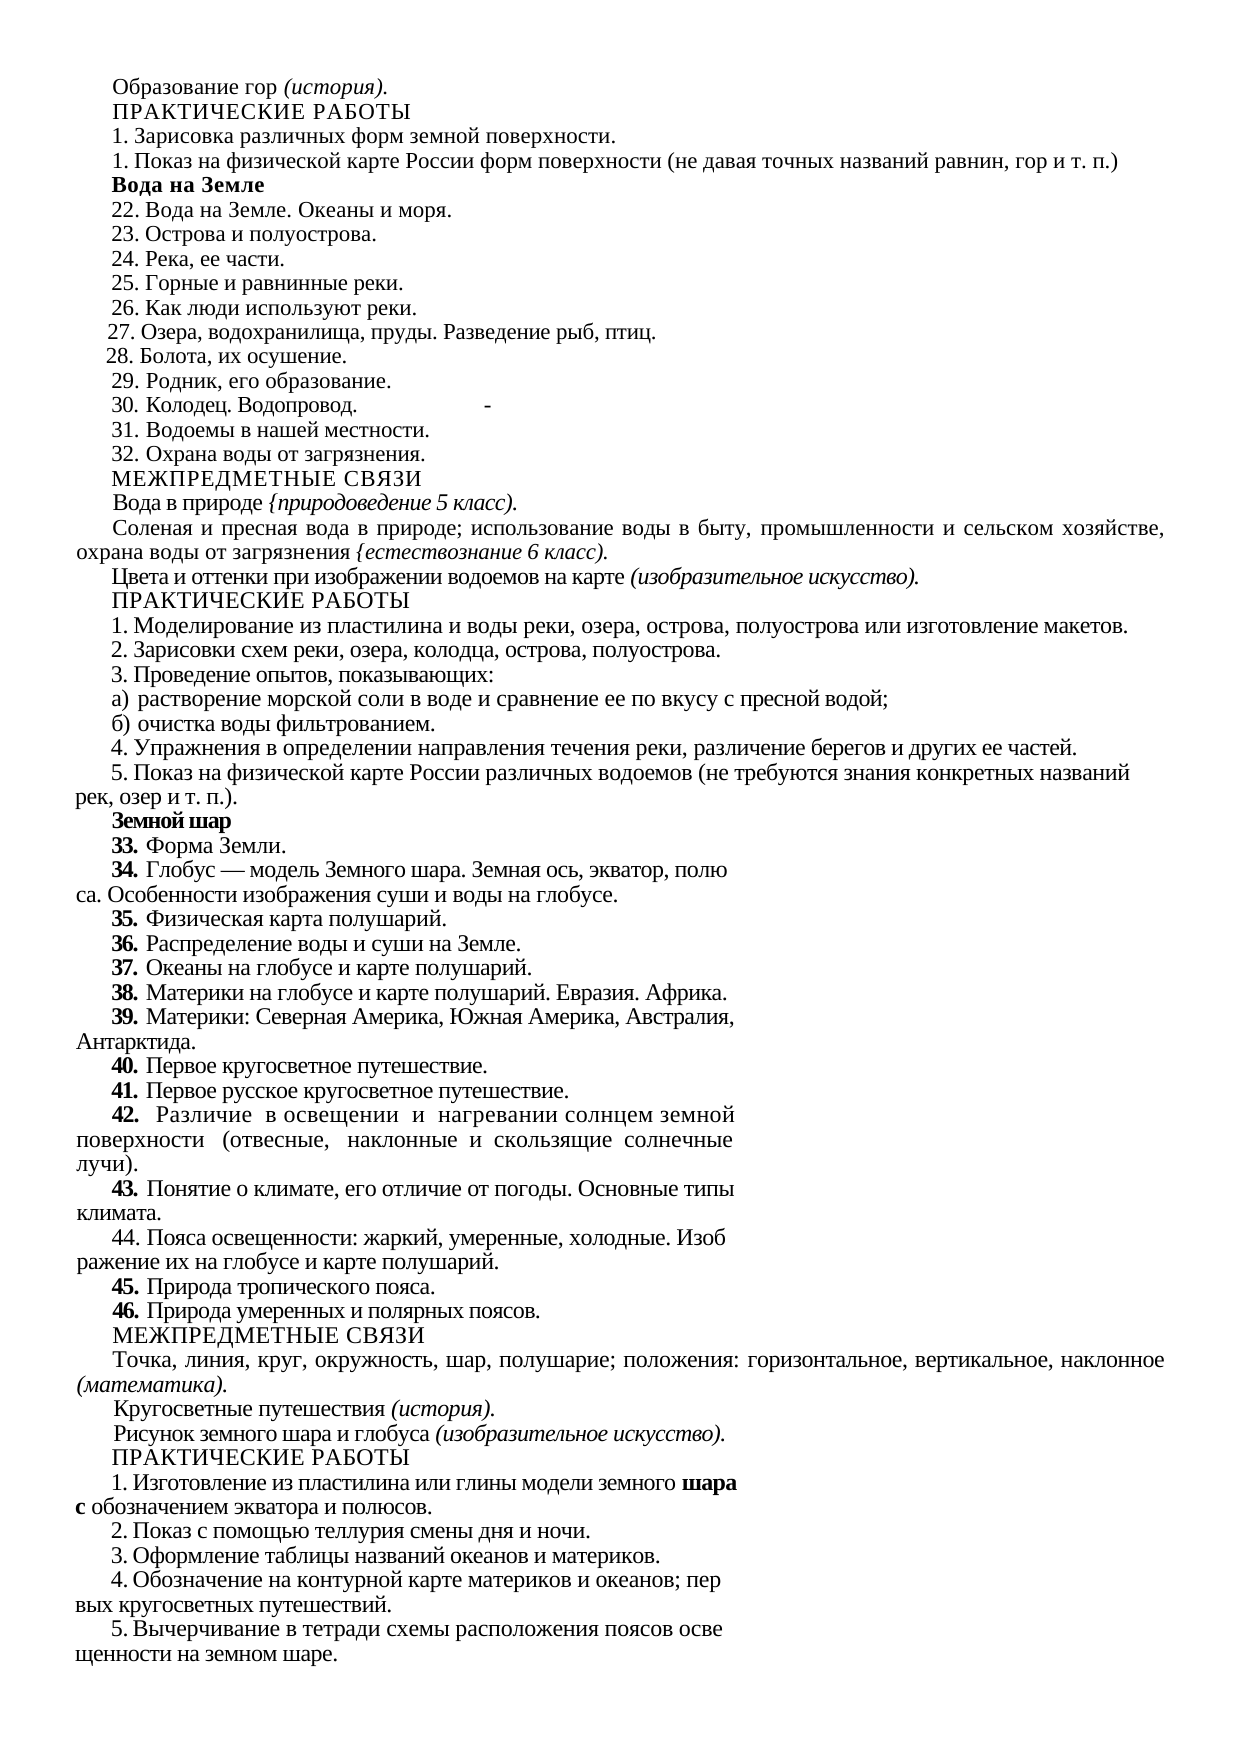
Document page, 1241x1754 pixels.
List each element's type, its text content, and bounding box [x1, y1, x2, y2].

list Зарисовки схем реки, озера, колодца, острова, полуострова. [111, 638, 1165, 662]
text 27. Озера, водохранилища, пруды. Разведение рыб, птиц. 28. Болота, их осушение. [77, 320, 1165, 369]
text Цвета и оттенки при изображении водоемов на карте (изобразительное искусство). [75, 564, 1163, 589]
list Вычерчивание в тетради схемы расположения поясов осве щенности на земном шаре. [75, 1617, 1165, 1666]
text Вода на Земле [111, 173, 1165, 197]
list Моделирование из пластилина и воды реки, озера, острова, полуострова или изготовление макетов. [75, 613, 1165, 638]
text Соленая и пресная вода в природе; использование воды в быту, промышленности и сельском хозяйстве, охрана воды от загрязнения {естествознание 6 класс). [76, 516, 1165, 564]
list Колодец. Водопровод. - [111, 393, 1165, 418]
text 46. Природа умеренных и полярных поясов. МЕЖПРЕДМЕТНЫЕ СВЯЗИ [112, 1299, 989, 1348]
text ПРАКТИЧЕСКИЕ РАБОТЫ [111, 589, 1165, 613]
list Вода на Земле. Океаны и моря. [111, 197, 1165, 222]
list Оформление таблицы названий океанов и материков. [111, 1544, 1165, 1568]
list Показ с помощью теллурия смены дня и ночи. [111, 1519, 1165, 1544]
list Обозначение на контурной карте материков и океанов; пер вых кругосветных путешествий. [75, 1568, 1165, 1617]
list Распределение воды и суши на Земле. [111, 932, 1165, 956]
list Материки на глобусе и карте полушарий. Евразия. Африка. [111, 981, 1165, 1005]
text Кругосветные путешествия (история). [113, 1397, 1165, 1421]
list Река, ее части. [111, 246, 1165, 271]
list Изготовление из пластилина или глины модели земного шара с обозначением экватора и полюсов. [75, 1470, 1165, 1519]
list Показ на физической карте России форм поверхности (не давая точных названий равнин, гор и т. п.) [76, 148, 1165, 173]
list Первое русское кругосветное путешествие. [111, 1079, 1165, 1103]
list Первое кругосветное путешествие. [111, 1054, 1165, 1079]
text Точка, линия, круг, окружность, шар, полушарие; положения: горизонтальное, вертикальное, наклонное (математика). [76, 1348, 1165, 1397]
list Острова и полуострова. [111, 222, 1165, 246]
text Образование гор (история). [112, 75, 1165, 99]
list Понятие о климате, его отличие от погоды. Основные типы климата. [76, 1177, 1165, 1226]
list Родник, его образование. [111, 369, 1165, 393]
list Как люди используют реки. [111, 295, 1165, 320]
list Глобус — модель Земного шара. Земная ось, экватор, полю са. Особенности изображения суши и воды на глобусе. [76, 858, 1165, 907]
text ПРАКТИЧЕСКИЕ РАБОТЫ [111, 1446, 1165, 1470]
list Горные и равнинные реки. [111, 271, 1165, 295]
list Океаны на глобусе и карте полушарий. [111, 956, 1165, 981]
list Природа тропического пояса. [111, 1274, 1165, 1299]
text Вода в природе {природоведение 5 класс). [112, 491, 1165, 516]
list Форма Земли. [111, 834, 1165, 858]
text Земной шар [111, 809, 681, 834]
list Показ на физической карте России различных водоемов (не требуются знания конкретных названий рек, озер и т. п.). [75, 760, 1165, 809]
text Рисунок земного шара и глобуса (изобразительное искусство). [113, 1421, 1165, 1446]
list Упражнения в определении направления течения реки, различение берегов и других ее частей. [75, 736, 1165, 760]
list Пояса освещенности: жаркий, умеренные, холодные. Изоб ражение их на глобусе и карте полушарий. [76, 1226, 1165, 1274]
text ПРАКТИЧЕСКИЕ РАБОТЫ [112, 99, 1165, 124]
list Проведение опытов, показывающих: [111, 662, 1165, 687]
list Физическая карта полушарий. [111, 907, 1165, 932]
list Водоемы в нашей местности. [111, 418, 1165, 442]
text 42. Различие в освещении и нагревании солнцем земной поверхности (отвесные, наклонные и скользящие солнечные лучи). [76, 1103, 1165, 1177]
list Зарисовка различных форм земной поверхности. [111, 124, 1165, 148]
text б) очистка воды фильтрованием. [111, 711, 1165, 736]
list Охрана воды от загрязнения. МЕЖПРЕДМЕТНЫЕ СВЯЗИ [111, 442, 901, 491]
list Материки: Северная Америка, Южная Америка, Австралия, Антарктида. [76, 1005, 1165, 1054]
text а) растворение морской соли в воде и сравнение ее по вкусу с пресной водой; [76, 687, 1165, 711]
